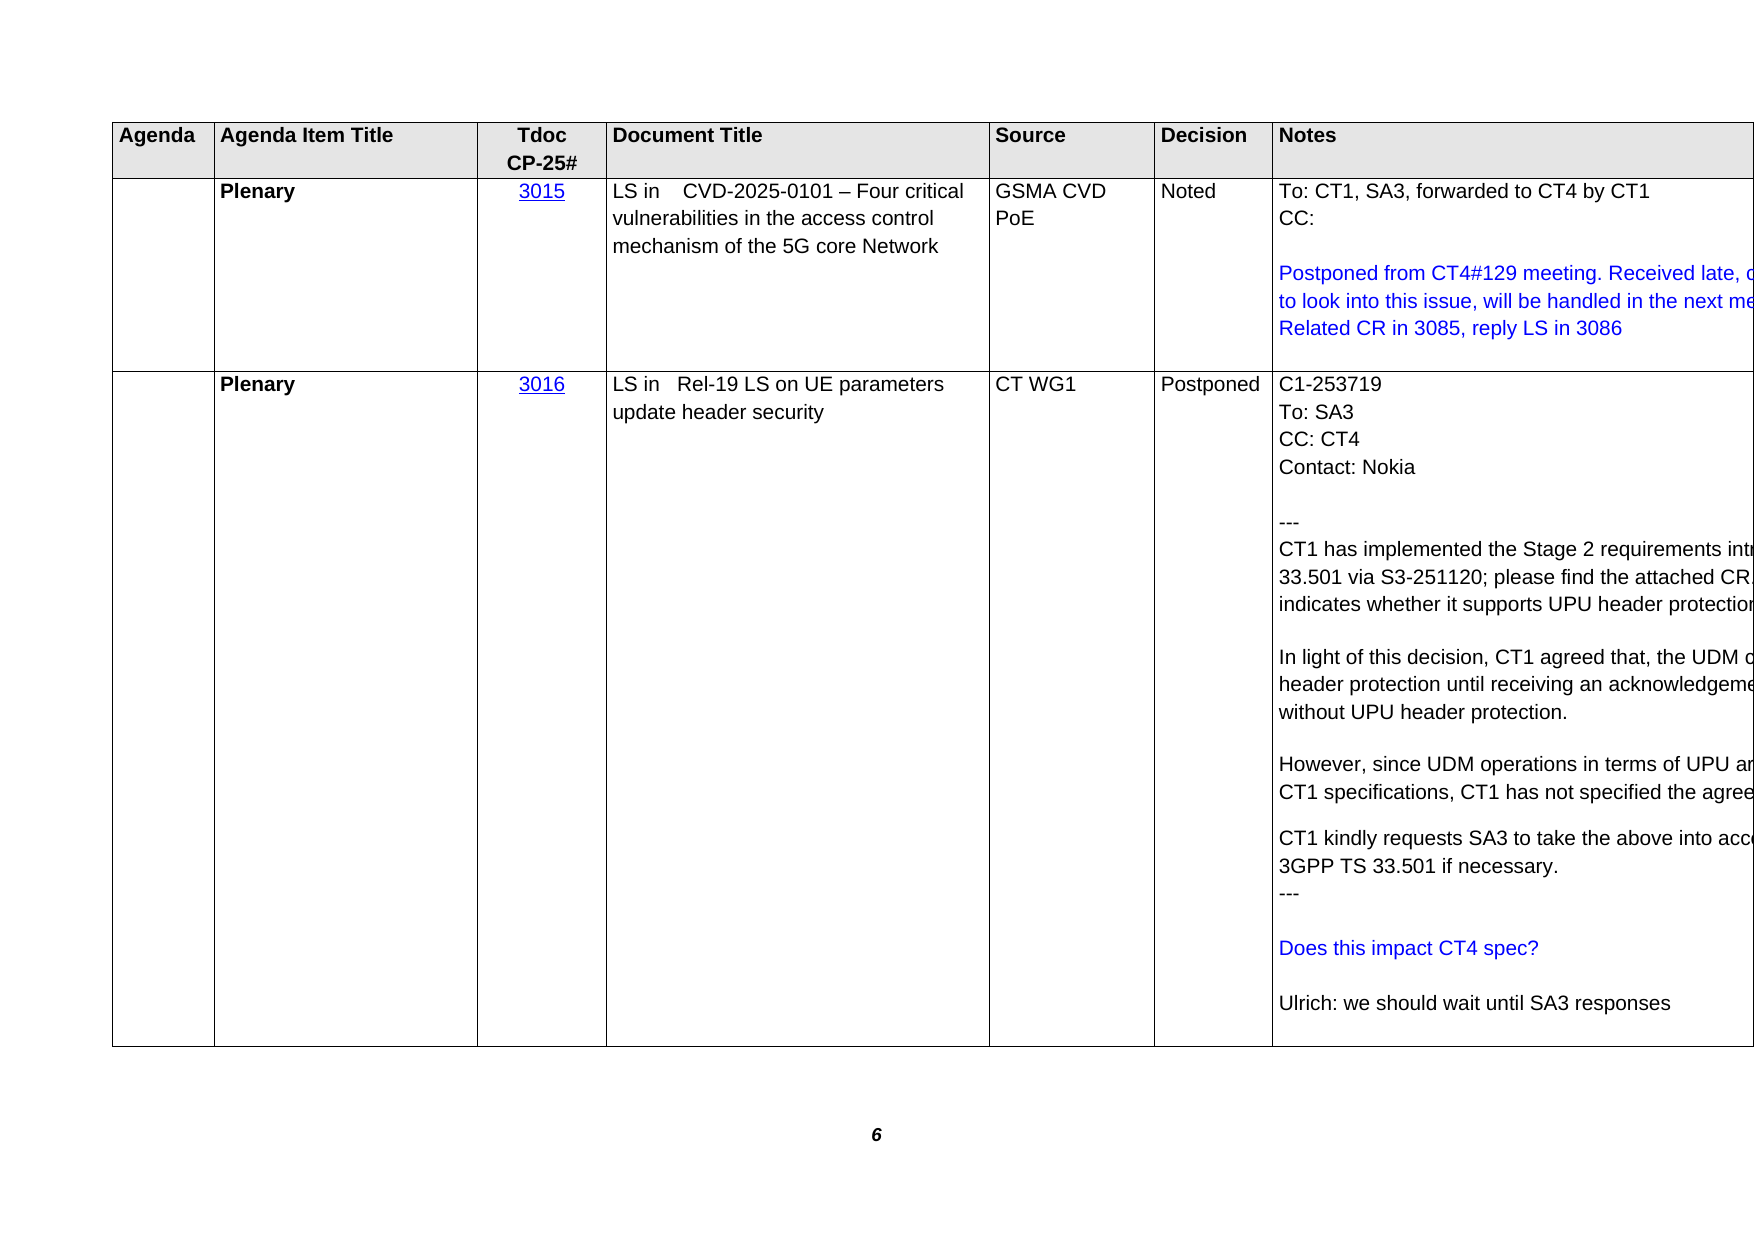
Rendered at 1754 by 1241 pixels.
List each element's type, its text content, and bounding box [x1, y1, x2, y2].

table_cell 3015 [478, 179, 606, 371]
table_header Decision [1155, 123, 1272, 178]
table_header Notes [1273, 123, 1753, 178]
table_header Tdoc CP-25# [478, 123, 606, 178]
table_cell GSMA CVD PoE [990, 179, 1154, 371]
table_header Source [990, 123, 1154, 178]
table_header Agenda Item Title [215, 123, 477, 178]
table_cell Plenary [215, 179, 477, 371]
table_cell CT WG1 [990, 372, 1154, 1046]
table_cell [113, 179, 214, 371]
table_cell Plenary [215, 372, 477, 1046]
table_header Agenda [113, 123, 214, 178]
table_cell LS in CVD-2025-0101 – Four critical vulnerabilities in the access control mechanism of the 5G core Network [607, 179, 989, 371]
table_header Document Title [607, 123, 989, 178]
table_cell [113, 372, 214, 1046]
table_cell Postponed [1155, 372, 1272, 1046]
table_cell To: CT1, SA3, forwarded to CT4 by CT1 CC: Postponed from CT4#129 meeting. Received late, companies need time to look into this issue, will be handled in the next meeting Related CR in 3085, reply LS in 3086 [1273, 179, 1753, 371]
table_cell C1-253719 To: SA3 CC: CT4 Contact: Nokia --- CT1 has implemented the Stage 2 requirements introduced in 3GPP TS 33.501 via S3-251120; please find the attached CR. In the CR, the UE indicates whether it supports UPU header protection via the UPU header. In light of this decision, CT1 agreed that, the UDM cannot use UPU header protection until receiving an acknowledgement for UPU data sent without UPU header protection. However, since UDM operations in terms of UPU are out of the scope of CT1 specifications, CT1 has not specified the agreement. CT1 kindly requests SA3 to take the above into account and update 3GPP TS 33.501 if necessary. --- Does this impact CT4 spec? Ulrich: we should wait until SA3 responses [1273, 372, 1753, 1046]
table_cell LS in Rel-19 LS on UE parameters update header security [607, 372, 989, 1046]
table_cell 3016 [478, 372, 606, 1046]
table_cell Noted [1155, 179, 1272, 371]
